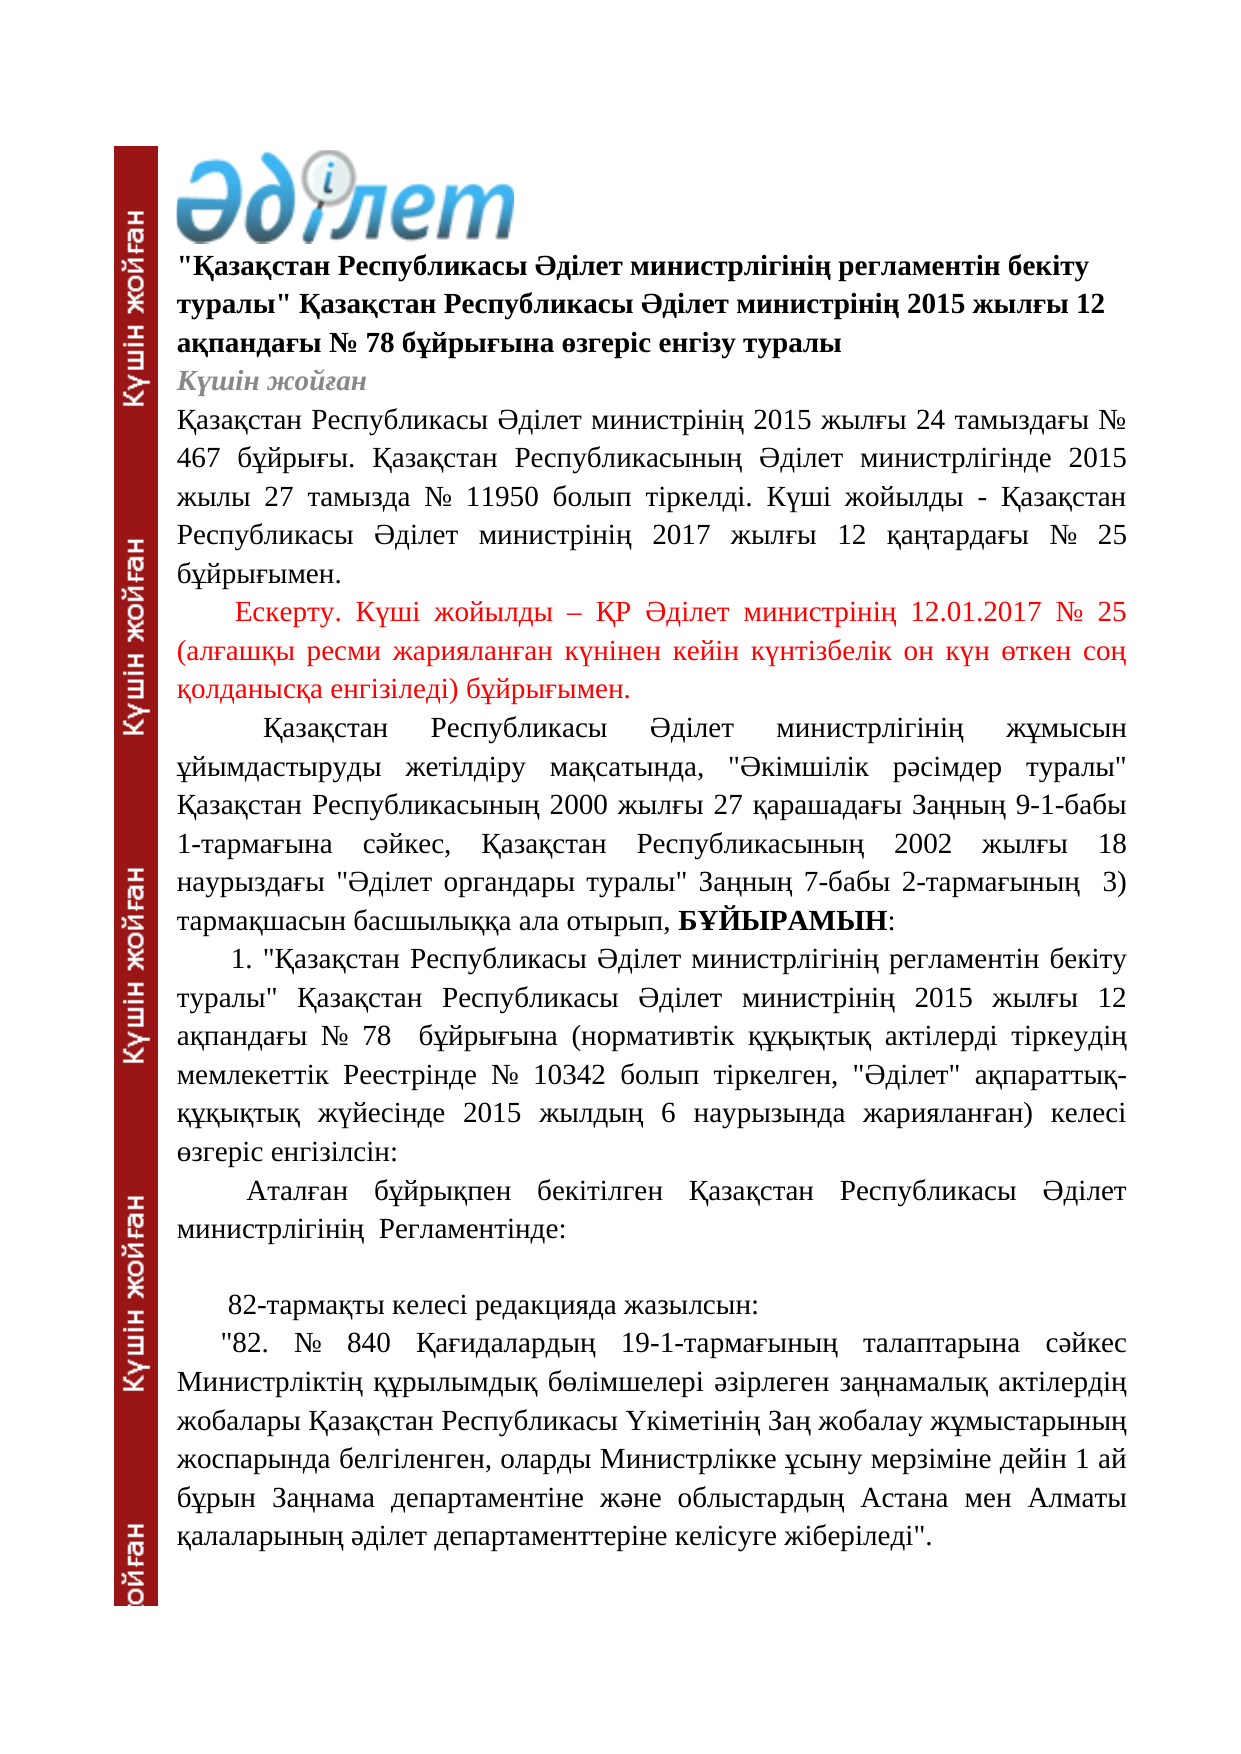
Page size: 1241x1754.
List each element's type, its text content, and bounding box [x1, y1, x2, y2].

picture [176, 150, 515, 244]
text Аталған бұйрықпен бекітілген Қазақстан Республикасы Әділет министрлігінің Регламентінде: [112, 1173, 1128, 1245]
text Қазақстан Республикасы Әділет министрлігінің жұмысын ұйымдастыруды жетілдіру мақсатында, "Әкімшілік рәсімдер туралы" Қазақстан Республикасының 2000 жылғы 27 қарашадағы Заңның 9-1-бабы 1-тармағына сәйкес, Қазақстан Республикасының 2002 жылғы 18 наурыздағы "Әділет органдары туралы" Заңның 7-бабы 2-тармағының 3) тармақшасын басшылыққа ала отырып, БҰЙЫРАМЫН: [112, 710, 1128, 936]
picture [114, 1168, 158, 1173]
picture [114, 705, 158, 710]
picture [114, 1552, 158, 1606]
picture [114, 397, 158, 402]
picture [114, 146, 158, 248]
text Күшін жойған [112, 363, 1128, 397]
picture [114, 589, 158, 594]
text "82. № 840 Қағидалардың 19-1-тармағының талаптарына сәйкес Министрліктің құрылымдық бөлімшелері әзірлеген заңнамалық актілердің жобалары Қазақстан Республикасы Үкіметінің Заң жобалау жұмыстарының жоспарында белгіленген, оларды Министрлікке ұсыну мерзіміне дейін 1 ай бұрын Заңнама департаментіне және облыстардың Астана мен Алматы қалаларының әділет департаменттеріне келісуге жіберіледі". [112, 1326, 1128, 1552]
text 1. "Қазақстан Республикасы Әділет министрлігінің регламентін бекіту туралы" Қазақстан Республикасы Әділет министрінің 2015 жылғы 12 ақпандағы № 78 бұйрығына (нормативтік құқықтық актілерді тіркеудің мемлекеттік Реестрінде № 10342 болып тіркелген, "Әділет" ақпараттық-құқықтық жүйесінде 2015 жылдың 6 наурызында жарияланған) келесі өзгеріс енгізілсін: [112, 941, 1128, 1168]
picture [114, 1321, 158, 1326]
picture [114, 936, 158, 941]
picture [114, 1245, 158, 1287]
text "Қазақстан Республикасы Әділет министрлігінің регламентін бекіту туралы" Қазақстан Республикасы Әділет министрінің 2015 жылғы 12 ақпандағы № 78 бұйрығына өзгеріс енгізу туралы [112, 248, 1128, 358]
text 82-тармақты келесі редакцияда жазылсын: [112, 1287, 1128, 1321]
picture [114, 358, 158, 363]
text Ескерту. Күші жойылды – ҚР Әділет министрінің 12.01.2017 № 25 (алғашқы ресми жарияланған күнінен кейін күнтізбелік он күн өткен соң қолданысқа енгізіледі) бұйрығымен. [112, 594, 1128, 705]
text Қазақстан Республикасы Әділет министрінің 2015 жылғы 24 тамыздағы № 467 бұйрығы. Қазақстан Республикасының Әділет министрлігінде 2015 жылы 27 тамызда № 11950 болып тіркелді. Күші жойылды - Қазақстан Республикасы Әділет министрінің 2017 жылғы 12 қаңтардағы № 25 бұйрығымен. [112, 402, 1128, 589]
